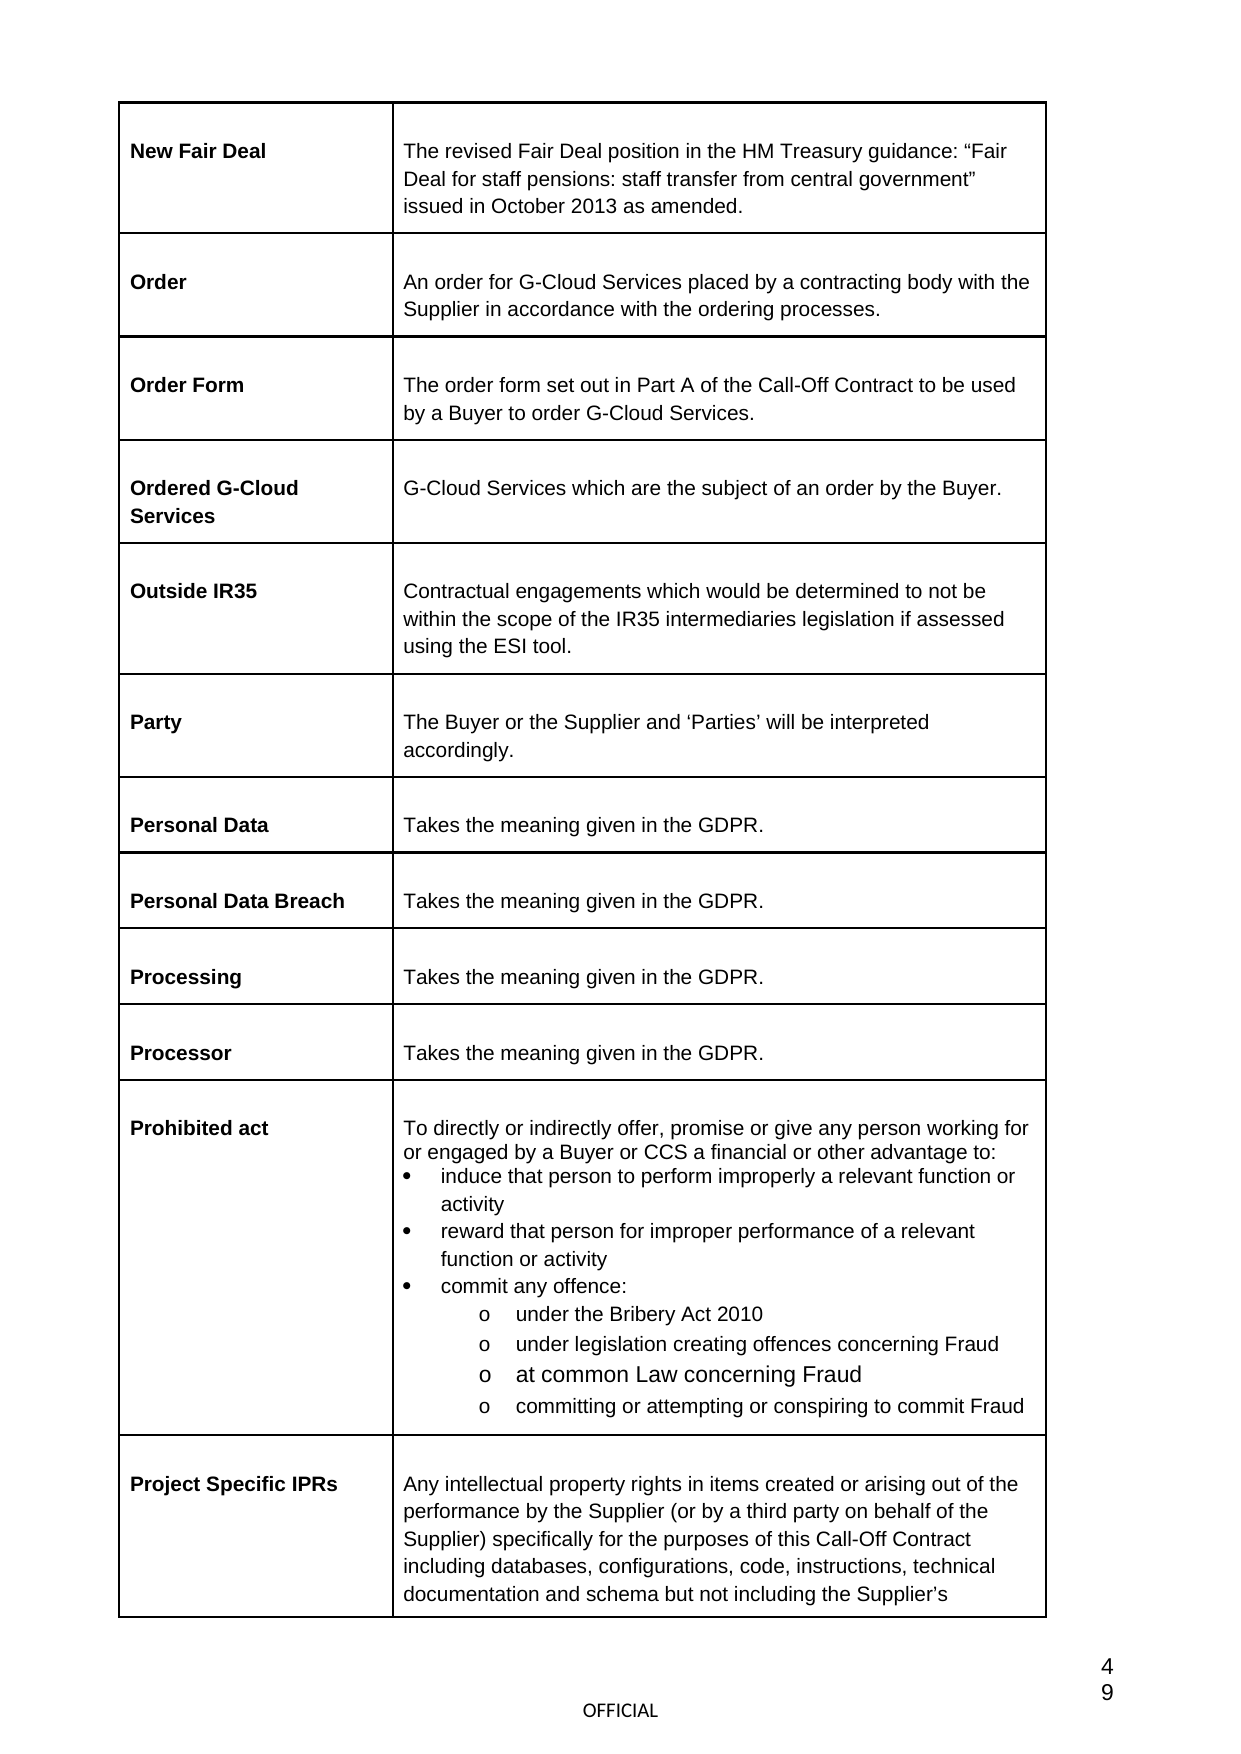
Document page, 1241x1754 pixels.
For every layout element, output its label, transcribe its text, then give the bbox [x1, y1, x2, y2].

table_cell The revised Fair Deal position in the HM Treasury guidance: “Fair Deal for staff pensions: staff transfer from central government” issued in October 2013 as amended. [394, 104, 1045, 232]
table_cell Order [120, 234, 392, 335]
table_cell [120, 1436, 392, 1616]
table_cell G-Cloud Services which are the subject of an order by the Buyer. [394, 441, 1045, 542]
table_cell New Fair Deal [120, 104, 392, 232]
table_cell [394, 1436, 1045, 1616]
table_cell Takes the meaning given in the GDPR. [394, 778, 1045, 851]
table_cell Personal Data [120, 778, 392, 851]
table_cell Processor [120, 1005, 392, 1079]
table_cell Takes the meaning given in the GDPR. [394, 929, 1045, 1003]
table_cell To directly or indirectly offer, promise or give any person working for or engaged by a Buyer or CCS a financial or other advantage to: induce that person to perform improperly a relevant function or activity reward that person for improper performance of a relevant function or activity commit any offence: under the Bribery Act 2010 under legislation creating offences concerning Fraud at common Law concerning Fraud committing or attempting or conspiring to commit Fraud [394, 1081, 1045, 1434]
table_cell Processing [120, 929, 392, 1003]
table_cell Personal Data Breach [120, 854, 392, 927]
table_cell Takes the meaning given in the GDPR. [394, 854, 1045, 927]
table_cell The order form set out in Part A of the Call-Off Contract to be used by a Buyer to order G-Cloud Services. [394, 338, 1045, 438]
table_cell Outside IR35 [120, 544, 392, 672]
table_cell An order for G-Cloud Services placed by a contracting body with the Supplier in accordance with the ordering processes. [394, 234, 1045, 335]
table_cell Prohibited act [120, 1081, 392, 1434]
table_cell The Buyer or the Supplier and ‘Parties’ will be interpreted accordingly. [394, 675, 1045, 776]
table_cell Takes the meaning given in the GDPR. [394, 1005, 1045, 1079]
table_cell Party [120, 675, 392, 776]
table_cell Ordered G-Cloud Services [120, 441, 392, 542]
table_cell Order Form [120, 338, 392, 438]
table_cell Contractual engagements which would be determined to not be within the scope of the IR35 intermediaries legislation if assessed using the ESI tool. [394, 544, 1045, 672]
